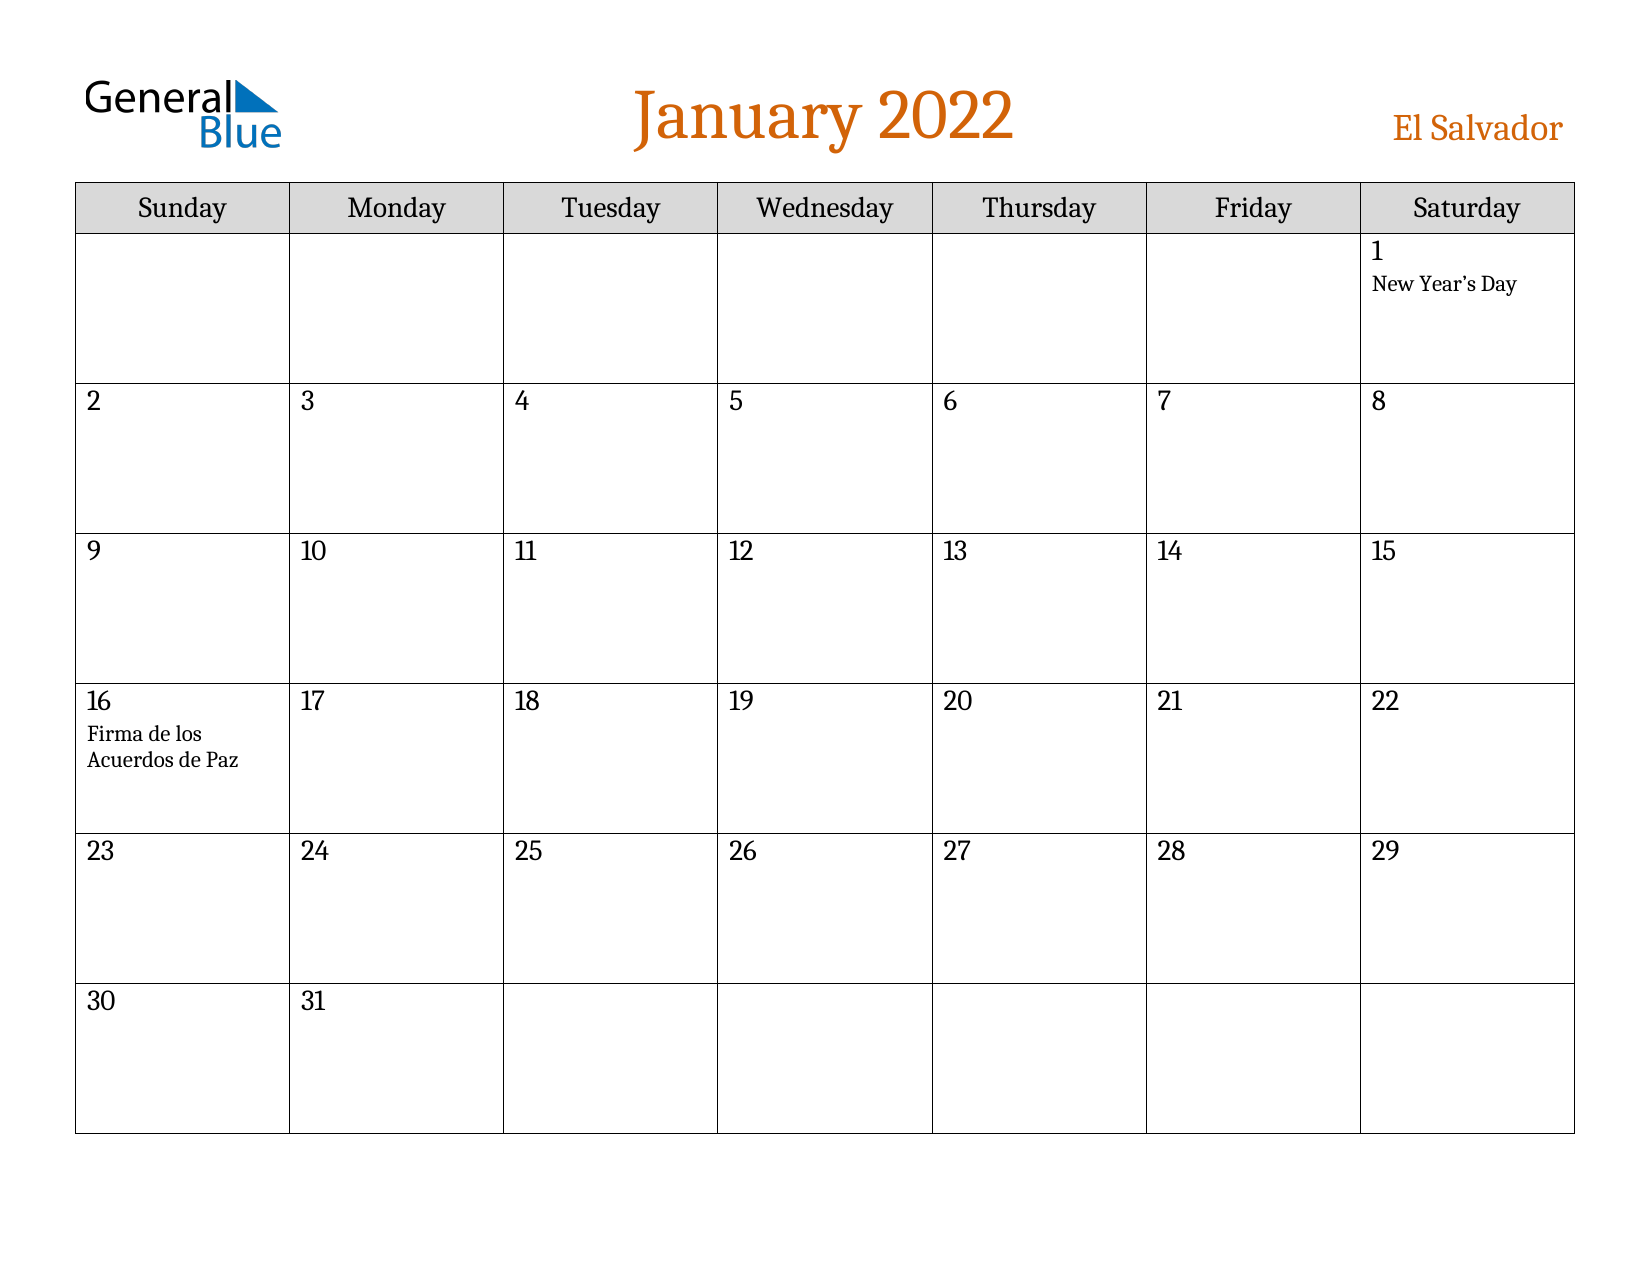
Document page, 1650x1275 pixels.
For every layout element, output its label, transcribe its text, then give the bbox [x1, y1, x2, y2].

table_header [76, 75, 503, 182]
table_cell 21 [1147, 684, 1360, 720]
table_cell 9 [76, 534, 289, 570]
table_cell [718, 1020, 932, 1133]
table_cell 22 [1361, 684, 1574, 720]
table_cell [1361, 870, 1574, 983]
table_cell 1 [1361, 234, 1574, 270]
table_cell 29 [1361, 834, 1574, 870]
table_cell 11 [504, 534, 717, 570]
table_cell [76, 234, 289, 270]
table_cell [718, 420, 932, 533]
table_cell [718, 234, 932, 270]
table_cell [290, 1020, 503, 1133]
table_cell [290, 720, 503, 833]
table_cell [290, 234, 503, 270]
table_cell [933, 984, 1146, 1020]
picture [86, 80, 281, 148]
table_cell [933, 234, 1146, 270]
table_cell [504, 234, 717, 270]
table_cell [504, 570, 717, 683]
table_cell 16 [76, 684, 289, 720]
table_cell 31 [290, 984, 503, 1020]
table_cell [1147, 984, 1360, 1020]
table_cell 7 [1147, 384, 1360, 420]
table_cell [1147, 1020, 1360, 1133]
table_cell [290, 570, 503, 683]
table_cell 6 [933, 384, 1146, 420]
table_cell [504, 1020, 717, 1133]
table_cell 14 [1147, 534, 1360, 570]
table_cell Wednesday [718, 183, 932, 233]
table_cell [1147, 720, 1360, 833]
table_cell [1147, 234, 1360, 270]
table_cell [1361, 570, 1574, 683]
table_cell Thursday [933, 183, 1146, 233]
table_cell [1147, 420, 1360, 533]
table_cell [718, 270, 932, 383]
table_header January 2022 [504, 75, 1146, 182]
table_cell [1361, 420, 1574, 533]
table_cell [290, 420, 503, 533]
table_cell 12 [718, 534, 932, 570]
table_cell [933, 720, 1146, 833]
table_cell [1147, 870, 1360, 983]
table_cell 24 [290, 834, 503, 870]
table_cell [718, 984, 932, 1020]
table_cell 18 [504, 684, 717, 720]
table_cell 19 [718, 684, 932, 720]
table_cell [504, 270, 717, 383]
table_cell [76, 420, 289, 533]
table_cell [504, 420, 717, 533]
table_cell 4 [504, 384, 717, 420]
table_cell Friday [1147, 183, 1360, 233]
table_cell [1147, 270, 1360, 383]
table_cell 15 [1361, 534, 1574, 570]
table_cell [1361, 984, 1574, 1020]
table_cell [76, 870, 289, 983]
table_cell 5 [718, 384, 932, 420]
table_cell 23 [76, 834, 289, 870]
table_cell [933, 1020, 1146, 1133]
table_cell 10 [290, 534, 503, 570]
table_cell [1361, 720, 1574, 833]
table_cell [504, 720, 717, 833]
table_cell 8 [1361, 384, 1574, 420]
table_cell [933, 570, 1146, 683]
table_cell [718, 870, 932, 983]
table_cell 25 [504, 834, 717, 870]
table_cell [933, 420, 1146, 533]
table_cell [718, 720, 932, 833]
table_cell 2 [76, 384, 289, 420]
table_cell 17 [290, 684, 503, 720]
table_cell [1361, 1020, 1574, 1133]
table_cell 20 [933, 684, 1146, 720]
table_cell [933, 870, 1146, 983]
table_cell [933, 270, 1146, 383]
table_cell Saturday [1361, 183, 1574, 233]
table_cell 13 [933, 534, 1146, 570]
table_cell [718, 570, 932, 683]
table_cell [504, 984, 717, 1020]
table_cell 3 [290, 384, 503, 420]
table_header El Salvador [1146, 75, 1574, 182]
table_cell Monday [290, 183, 503, 233]
table_cell New Year’s Day [1361, 270, 1574, 383]
table_cell 30 [76, 984, 289, 1020]
table_cell Firma de los Acuerdos de Paz [76, 720, 289, 833]
table_cell [504, 870, 717, 983]
table_cell 27 [933, 834, 1146, 870]
table_cell [290, 270, 503, 383]
table_cell [76, 570, 289, 683]
table_cell 26 [718, 834, 932, 870]
table_cell [76, 270, 289, 383]
table_cell [290, 870, 503, 983]
table_cell Tuesday [504, 183, 717, 233]
table_cell [1147, 570, 1360, 683]
table_cell [76, 1020, 289, 1133]
table_cell 28 [1147, 834, 1360, 870]
table_cell Sunday [76, 183, 289, 233]
